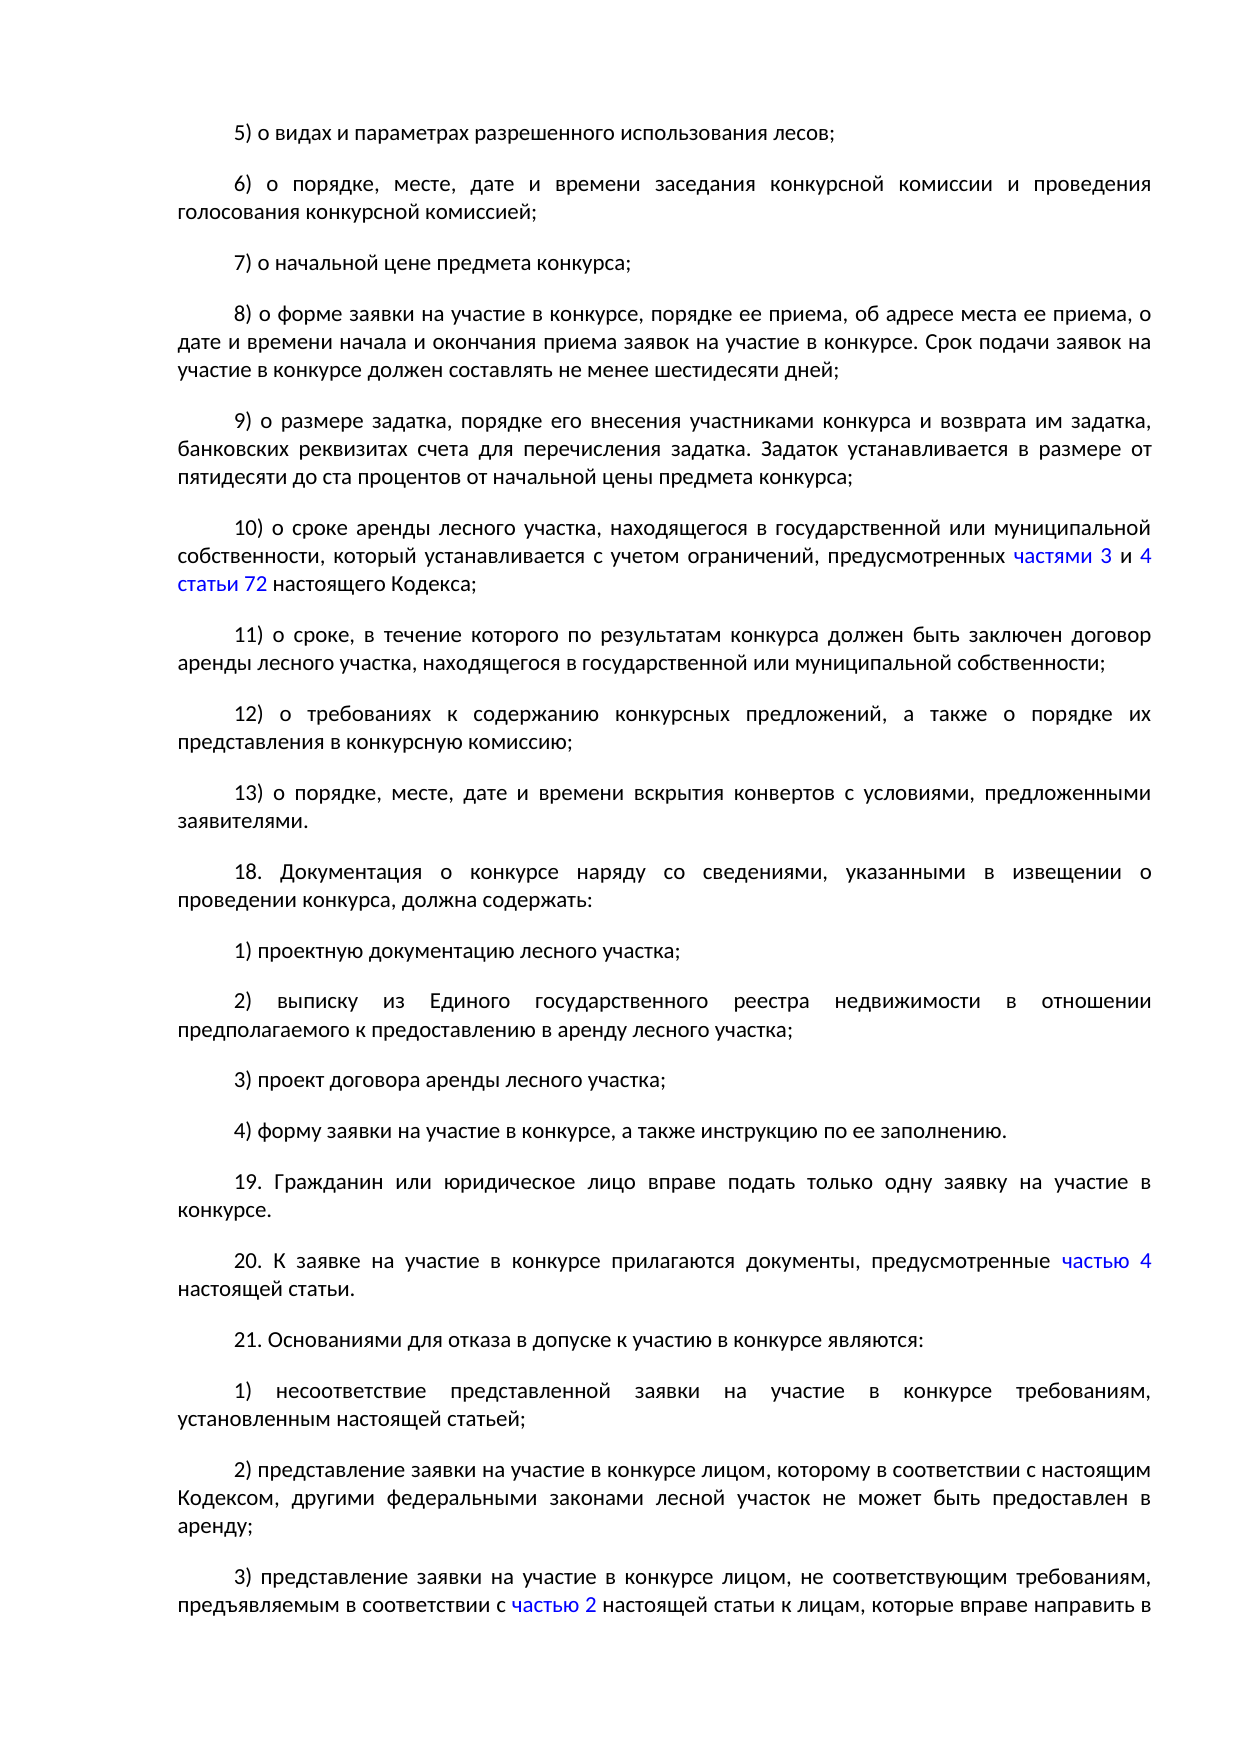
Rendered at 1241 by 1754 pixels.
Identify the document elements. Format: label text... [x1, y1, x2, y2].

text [177, 1562, 1152, 1618]
text 18. Документация о конкурсе наряду со сведениями, указанными в извещении о проведении конкурса, должна содержать: [177, 857, 1152, 913]
text 12) о требованиях к содержанию конкурсных предложений, а также о порядке их представления в конкурсную комиссию; [177, 699, 1152, 755]
text 21. Основаниями для отказа в допуске к участию в конкурсе являются: [177, 1325, 1152, 1353]
text 7) о начальной цене предмета конкурса; [177, 248, 1152, 276]
text 6) о порядке, месте, дате и времени заседания конкурсной комиссии и проведения голосования конкурсной комиссией; [177, 169, 1152, 225]
text 1) проектную документацию лесного участка; [177, 936, 1152, 964]
text 10) о сроке аренды лесного участка, находящегося в государственной или муниципальной собственности, который устанавливается с учетом ограничений, предусмотренных частями 3 и 4 статьи 72 настоящего Кодекса; [177, 513, 1152, 597]
text 19. Гражданин или юридическое лицо вправе подать только одну заявку на участие в конкурсе. [177, 1167, 1152, 1223]
text 2) представление заявки на участие в конкурсе лицом, которому в соответствии с настоящим Кодексом, другими федеральными законами лесной участок не может быть предоставлен в аренду; [177, 1455, 1152, 1539]
text 4) форму заявки на участие в конкурсе, а также инструкцию по ее заполнению. [177, 1117, 1152, 1144]
text 9) о размере задатка, порядке его внесения участниками конкурса и возврата им задатка, банковских реквизитах счета для перечисления задатка. Задаток устанавливается в размере от пятидесяти до ста процентов от начальной цены предмета конкурса; [177, 406, 1152, 490]
text 20. К заявке на участие в конкурсе прилагаются документы, предусмотренные частью 4 настоящей статьи. [177, 1246, 1152, 1302]
text 1) несоответствие представленной заявки на участие в конкурсе требованиям, установленным настоящей статьей; [177, 1376, 1152, 1432]
text 8) о форме заявки на участие в конкурсе, порядке ее приема, об адресе места ее приема, о дате и времени начала и окончания приема заявок на участие в конкурсе. Срок подачи заявок на участие в конкурсе должен составлять не менее шестидесяти дней; [177, 299, 1152, 383]
text 3) проект договора аренды лесного участка; [177, 1066, 1152, 1094]
text 11) о сроке, в течение которого по результатам конкурса должен быть заключен договор аренды лесного участка, находящегося в государственной или муниципальной собственности; [177, 620, 1152, 676]
text 5) о видах и параметрах разрешенного использования лесов; [177, 118, 1152, 146]
text 2) выписку из Единого государственного реестра недвижимости в отношении предполагаемого к предоставлению в аренду лесного участка; [177, 987, 1152, 1043]
text 13) о порядке, месте, дате и времени вскрытия конвертов с условиями, предложенными заявителями. [177, 778, 1152, 834]
